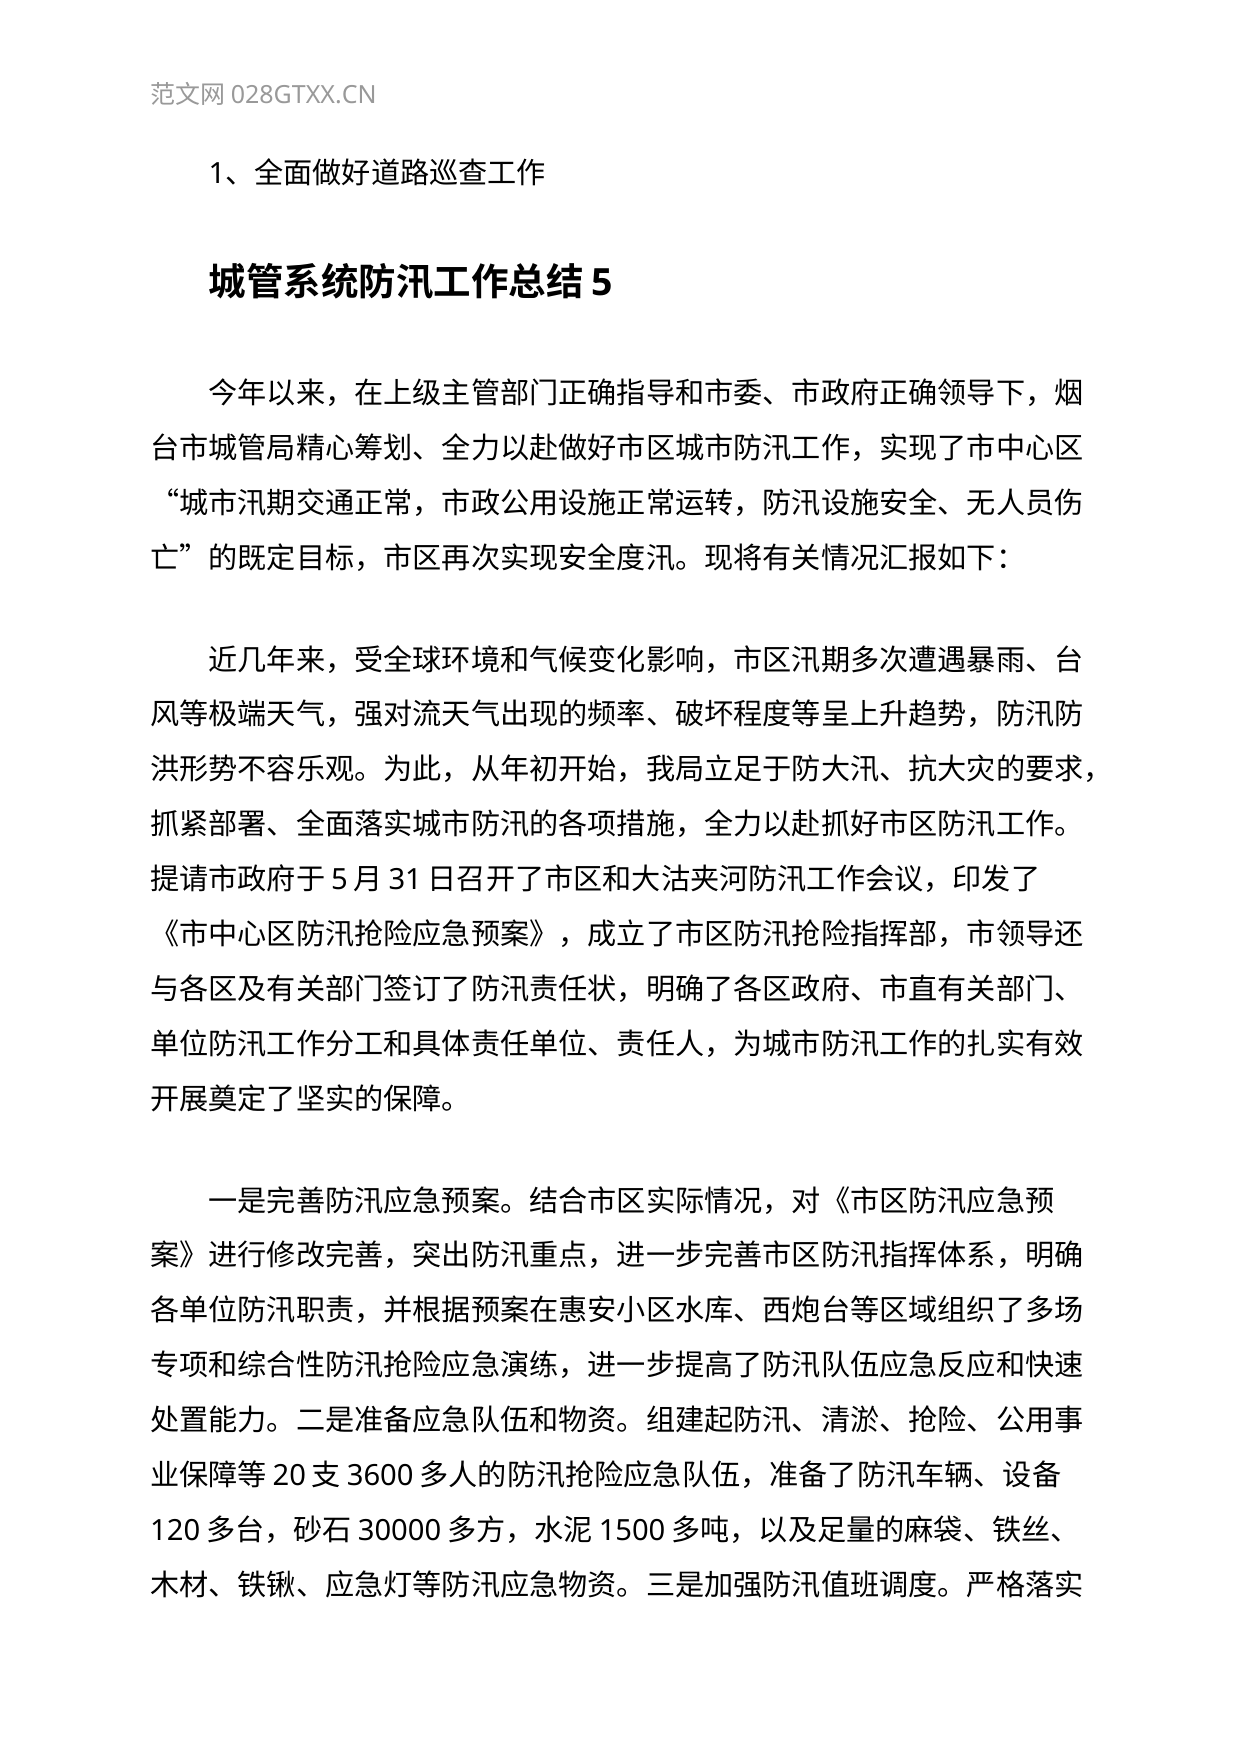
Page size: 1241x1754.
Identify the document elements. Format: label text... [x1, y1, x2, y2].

text 今年以来，在上级主管部门正确指导和市委、市政府正确领导下，烟台市城管局精心筹划、全力以赴做好市区城市防汛工作，实现了市中心区“城市汛期交通正常，市政公用设施正常运转，防汛设施安全、无人员伤亡”的既定目标，市区再次实现安全度汛。现将有关情况汇报如下： [150, 369, 1090, 577]
text 城管系统防汛工作总结5 [150, 252, 1090, 306]
text 1、全面做好道路巡查工作 [150, 150, 1090, 192]
text 近几年来，受全球环境和气候变化影响，市区汛期多次遭遇暴雨、台风等极端天气，强对流天气出现的频率、破坏程度等呈上升趋势，防汛防洪形势不容乐观。为此，从年初开始，我局立足于防大汛、抗大灾的要求，抓紧部署、全面落实城市防汛的各项措施，全力以赴抓好市区防汛工作。提请市政府于5月31日召开了市区和大沽夹河防汛工作会议，印发了《市中心区防汛抢险应急预案》，成立了市区防汛抢险指挥部，市领导还与各区及有关部门签订了防汛责任状，明确了各区政府、市直有关部门、单位防汛工作分工和具体责任单位、责任人，为城市防汛工作的扎实有效开展奠定了坚实的保障。 [150, 636, 1090, 1118]
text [150, 1177, 1090, 1604]
